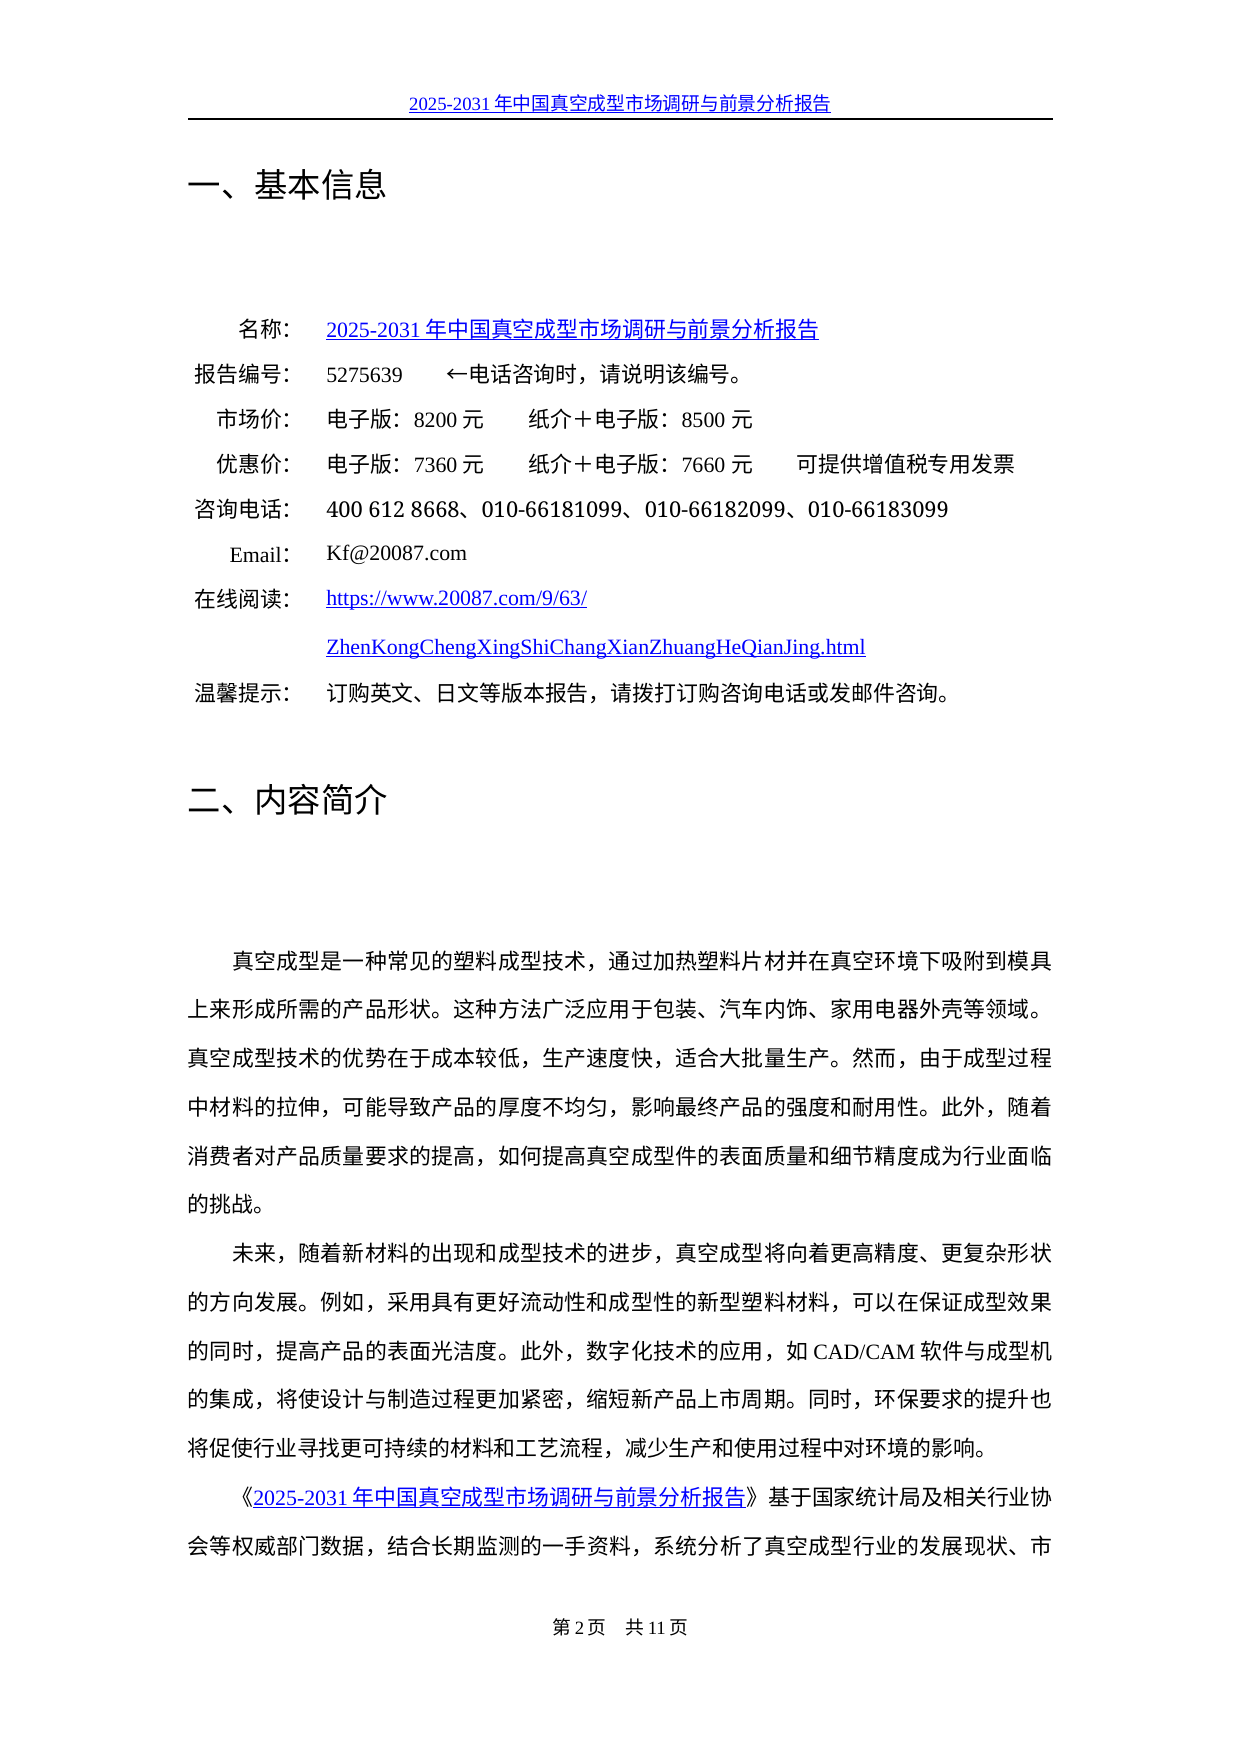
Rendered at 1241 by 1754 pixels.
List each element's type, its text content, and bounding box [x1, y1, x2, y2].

table_cell Kf@20087.com [315, 537, 1073, 582]
title 二、内容简介 [187, 766, 1053, 831]
table_cell 温馨提示： [167, 675, 315, 720]
table_cell 市场价： [167, 402, 315, 447]
table_cell 优惠价： [167, 447, 315, 492]
table_cell 400 612 8668、010-66181099、010-66182099、010-66183099 [315, 492, 1073, 537]
table_cell Email： [167, 537, 315, 582]
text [187, 943, 1053, 1561]
table_cell 咨询电话： [167, 492, 315, 537]
table_cell 订购英文、日文等版本报告，请拨打订购咨询电话或发邮件咨询。 [315, 675, 1073, 720]
table_cell 报告编号： [167, 357, 315, 402]
table_cell 在线阅读： [167, 582, 315, 675]
table_cell 5275639 ←电话咨询时，请说明该编号。 [315, 357, 1073, 402]
table_header 名称： [167, 312, 315, 357]
title 一、基本信息 [187, 150, 1053, 215]
table_cell 电子版：8200 元 纸介＋电子版：8500 元 [315, 402, 1073, 447]
table_cell [315, 582, 1073, 675]
table_cell 电子版：7360 元 纸介＋电子版：7660 元 可提供增值税专用发票 [315, 447, 1073, 492]
table_header 2025-2031年中国真空成型市场调研与前景分析报告 [315, 312, 1073, 357]
